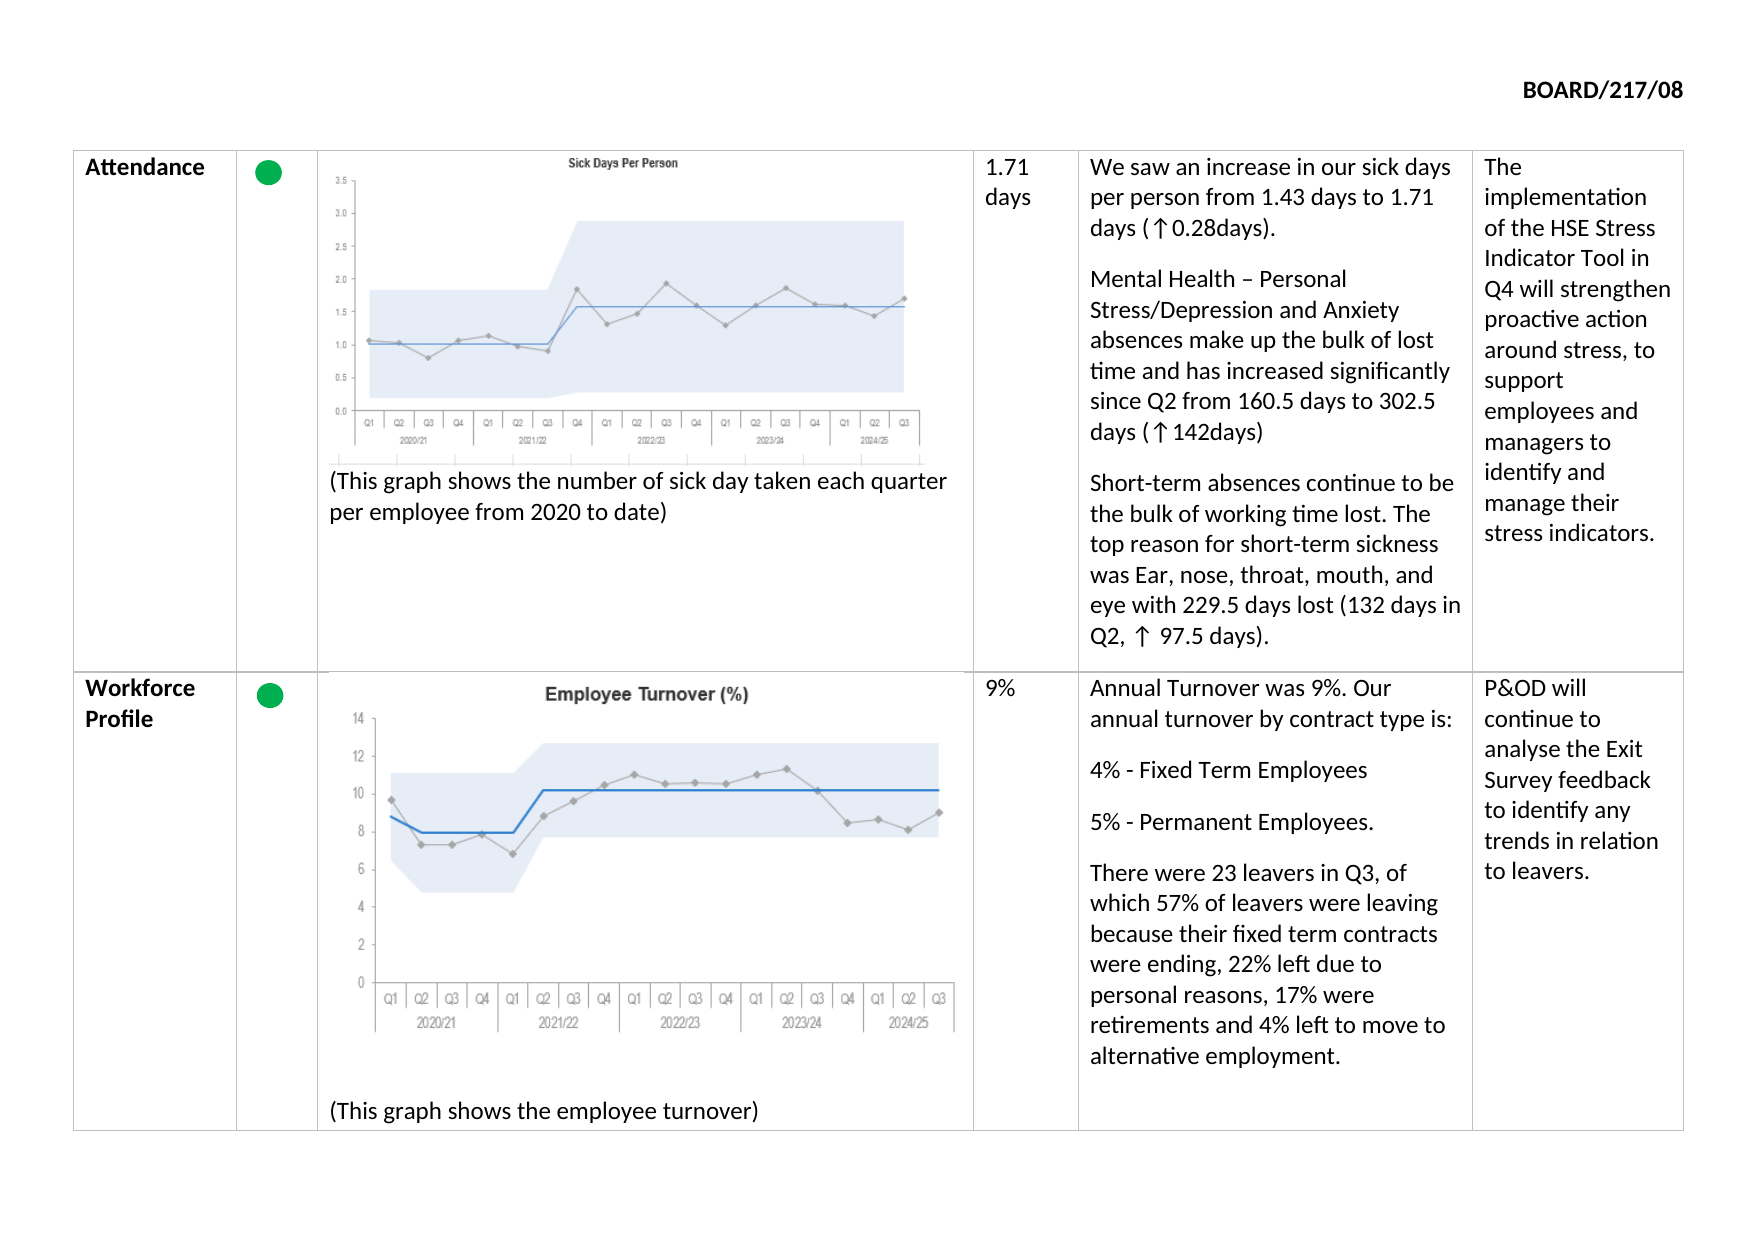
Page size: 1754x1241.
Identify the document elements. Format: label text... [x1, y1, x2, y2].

table_cell 9% [974, 673, 1078, 1130]
table_cell We saw an increase in our sick days per person from 1.43 days to 1.71 days (↑0.28days). Mental Health – Personal Stress/Depression and Anxiety absences make up the bulk of lost time and has increased significantly since Q2 from 160.5 days to 302.5 days (↑142days) Short-term absences continue to be the bulk of working time lost. The top reason for short-term sickness was Ear, nose, throat, mouth, and eye with 229.5 days lost (132 days in Q2, ↑ 97.5 days). [1079, 151, 1472, 671]
table_cell Workforce Profile [74, 673, 236, 1130]
picture [329, 672, 965, 1035]
table_cell The implementation of the HSE Stress Indicator Tool in Q4 will strengthen proactive action around stress, to support employees and managers to identify and manage their stress indicators. [1473, 151, 1683, 671]
table_cell (This graph shows the number of sick day taken each quarter per employee from 2020 to date) [318, 151, 973, 671]
table_cell [237, 151, 317, 671]
table_cell [237, 673, 317, 1130]
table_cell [1079, 673, 1472, 1130]
table_cell Attendance [74, 151, 236, 671]
picture [329, 151, 926, 466]
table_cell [318, 673, 973, 1130]
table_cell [1473, 673, 1683, 1130]
table_cell 1.71 days [974, 151, 1078, 671]
